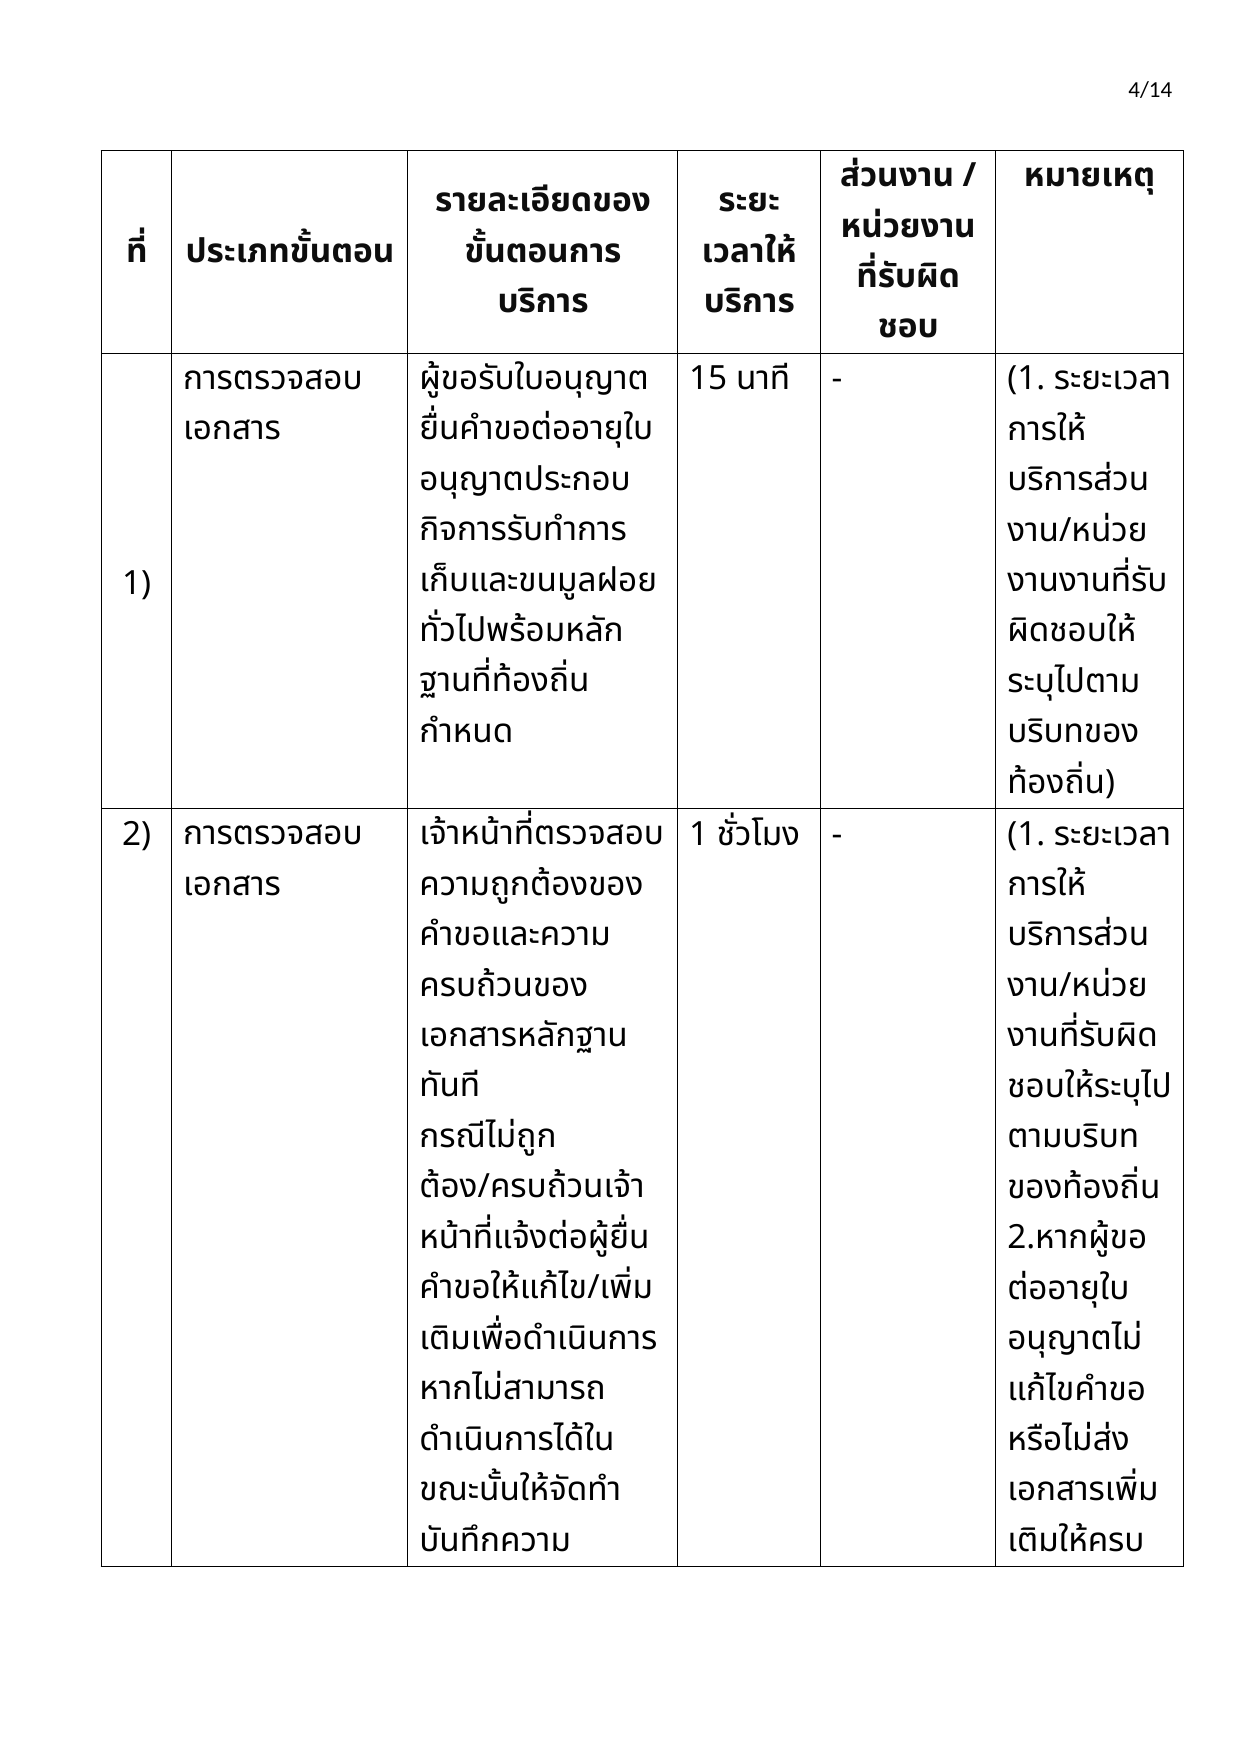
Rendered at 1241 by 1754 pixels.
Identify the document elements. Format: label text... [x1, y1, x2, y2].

table_header ส่วนงาน / หน่วยงานที่รับผิดชอบ [821, 151, 995, 353]
table_cell - [821, 809, 995, 1566]
table_cell 1 ชั่วโมง [678, 809, 820, 1566]
table_cell (1. ระยะเวลาการให้บริการส่วนงาน/หน่วยงานงานที่รับผิดชอบให้ระบุไปตามบริบทของท้องถิ่น) [996, 354, 1183, 808]
table_header รายละเอียดของขั้นตอนการบริการ [408, 151, 677, 353]
table_cell 15 นาที [678, 354, 820, 808]
table_cell ผู้ขอรับใบอนุญาตยื่นคำขอต่ออายุใบอนุญาตประกอบกิจการรับทำการเก็บและขนมูลฝอยทั่วไปพร้อมหลักฐานที่ท้องถิ่นกำหนด [408, 354, 677, 808]
table_cell การตรวจสอบเอกสาร [172, 809, 407, 1566]
table_header หมายเหตุ [996, 151, 1183, 353]
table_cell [996, 809, 1183, 1566]
table_header ที่ [102, 151, 171, 353]
table_cell การตรวจสอบเอกสาร [172, 354, 407, 808]
table_header ระยะเวลาให้บริการ [678, 151, 820, 353]
table_cell 2) [102, 809, 171, 1566]
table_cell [408, 809, 677, 1566]
table_cell 1) [102, 354, 171, 808]
table_cell - [821, 354, 995, 808]
table_header ประเภทขั้นตอน [172, 151, 407, 353]
